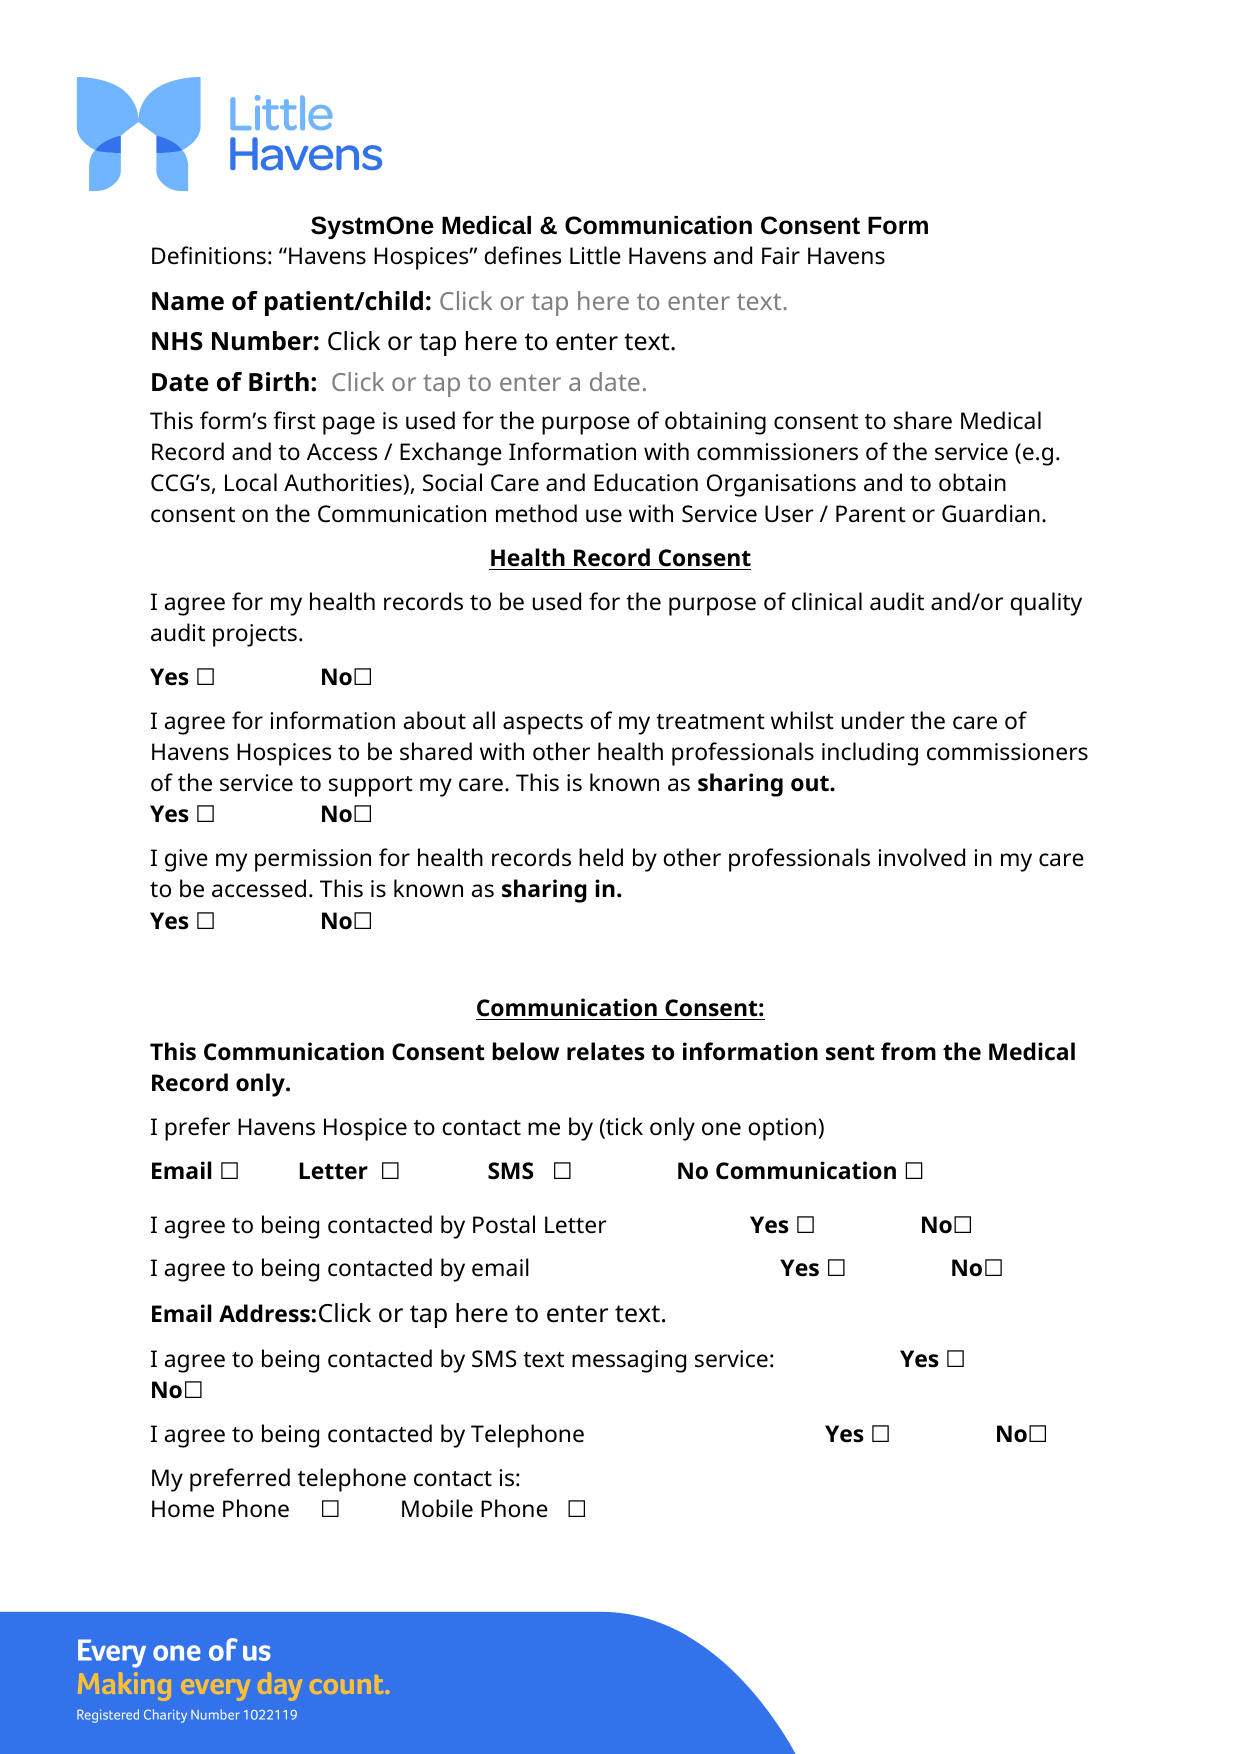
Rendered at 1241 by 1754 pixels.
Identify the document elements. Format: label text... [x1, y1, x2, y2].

text Definitions: “Havens Hospices” defines Little Havens and Fair Havens [150, 240, 1090, 271]
picture [0, 1599, 823, 1754]
text Home Phone Mobile Phone [150, 1493, 1090, 1524]
text I agree to being contacted by Telephone Yes No [150, 1418, 1090, 1449]
text NHS Number: [150, 324, 1090, 358]
text Yes No [150, 905, 1090, 936]
text Yes No [150, 661, 1090, 692]
text I prefer Havens Hospice to contact me by (tick only one option) [150, 1111, 1090, 1142]
text I agree for information about all aspects of my treatment whilst under the care of Havens Hospices to be shared with other health professionals including commissioners of the service to support my care. This is known as sharing out. [150, 705, 1090, 798]
text My preferred telephone contact is: [150, 1461, 1090, 1493]
text Health Record Consent [150, 542, 1090, 573]
text Yes No [150, 798, 1090, 830]
text Name of patient/child: [150, 284, 1090, 318]
text Communication Consent: [150, 992, 1090, 1023]
text I agree to being contacted by Postal Letter Yes No [150, 1209, 1090, 1240]
picture [1, 1, 1237, 211]
text Date of Birth: [150, 364, 1090, 398]
text Email Letter SMS No Communication [150, 1155, 1090, 1186]
text I agree for my health records to be used for the purpose of clinical audit and/or quality audit projects. [150, 586, 1090, 648]
subtitle SystmOne Medical & Communication Consent Form [150, 211, 1090, 240]
text Email Address: [150, 1296, 1090, 1330]
text I give my permission for health records held by other professionals involved in my care to be accessed. This is known as sharing in. [150, 842, 1090, 905]
text This form’s first page is used for the purpose of obtaining consent to share Medical Record and to Access / Exchange Information with commissioners of the service (e.g. CCG’s, Local Authorities), Social Care and Education Organisations and to obtain consent on the Communication method use with Service User / Parent or Guardian. [150, 405, 1090, 530]
text This Communication Consent below relates to information sent from the Medical Record only. [150, 1036, 1090, 1098]
text I agree to being contacted by SMS text messaging service: Yes No [150, 1343, 1090, 1405]
text I agree to being contacted by email Yes No [150, 1252, 1090, 1284]
